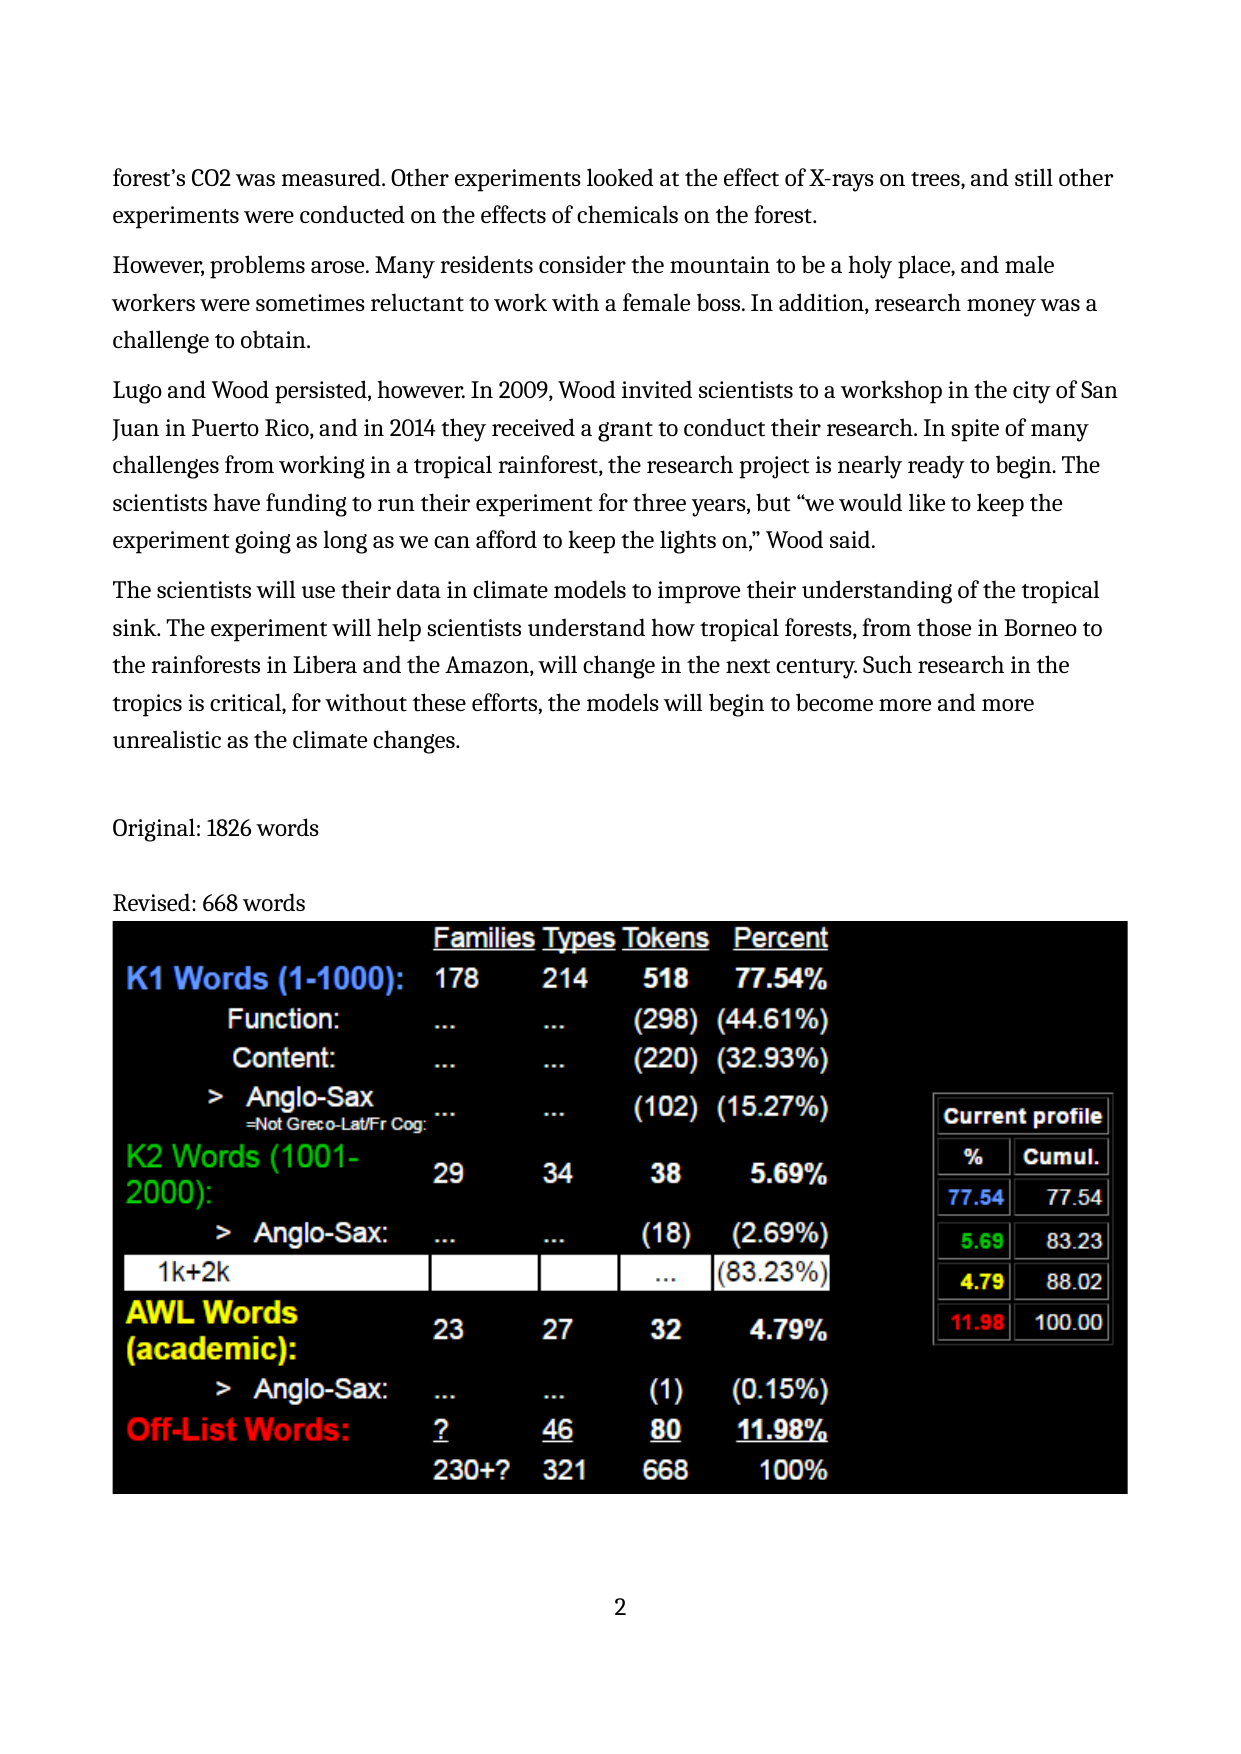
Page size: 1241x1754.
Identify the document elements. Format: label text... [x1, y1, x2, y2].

text Lugo and Wood persisted, however. In 2009, Wood invited scientists to a workshop in the city of San Juan in Puerto Rico, and in 2014 they received a grant to conduct their research. In spite of many challenges from working in a tropical rainforest, the research project is nearly ready to begin. The scientists have funding to run their experiment for three years, but “we would like to keep the experiment going as long as we can afford to keep the lights on,” Wood said. [112, 372, 1128, 559]
text However, problems arose. Many residents consider the mountain to be a holy place, and male workers were sometimes reluctant to work with a female boss. In addition, research money was a challenge to obtain. [112, 247, 1128, 359]
text Revised: 668 words [112, 884, 1128, 921]
text Original: 1826 words [112, 809, 1128, 847]
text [112, 159, 1128, 234]
text The scientists will use their data in climate models to improve their understanding of the tropical sink. The experiment will help scientists understand how tropical forests, from those in Borneo to the rainforests in Libera and the Amazon, will change in the next century. Such research in the tropics is critical, for without these efforts, the models will begin to become more and more unrealistic as the climate changes. [112, 572, 1128, 759]
picture [112, 921, 1128, 1494]
